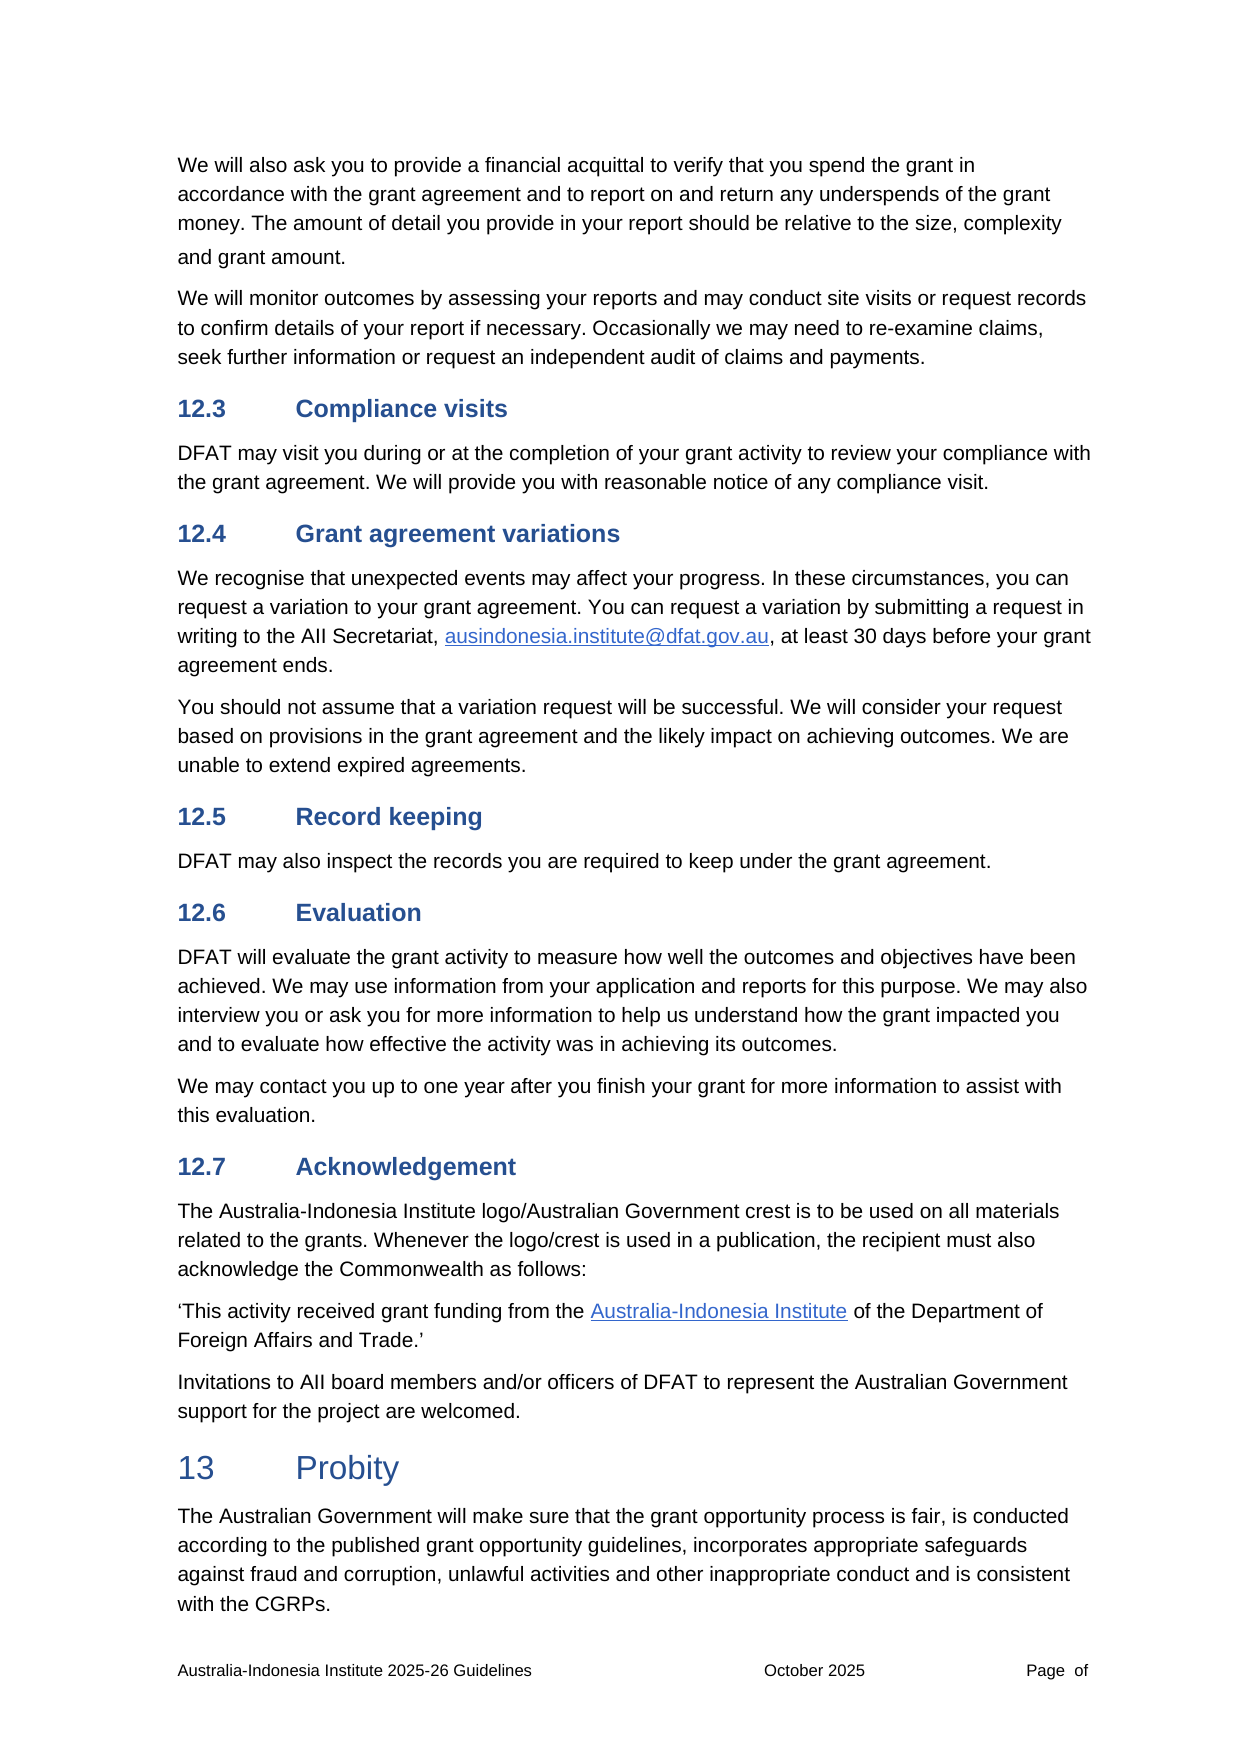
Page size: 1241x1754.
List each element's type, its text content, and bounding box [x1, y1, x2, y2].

text Invitations to AII board members and/or officers of DFAT to represent the Australian Government support for the project are welcomed. [177, 1364, 1092, 1423]
list accordance with the grant agreement and to report on and return any underspends of the grant [177, 177, 1092, 206]
text The Australia-Indonesia Institute logo/Australian Government crest is to be used on all materials related to the grants. Whenever the logo/crest is used in a publication, the recipient must also acknowledge the Commonwealth as follows: [177, 1193, 1092, 1281]
list We will monitor outcomes by assessing your reports and may conduct site visits or request records to confirm details of your report if necessary. Occasionally we may need to re-examine claims, [177, 281, 1092, 339]
text We may contact you up to one year after you finish your grant for more information to assist with this evaluation. [177, 1068, 1092, 1127]
text You should not assume that a variation request will be successful. We will consider your request based on provisions in the grant agreement and the likely impact on achieving outcomes. We are unable to extend expired agreements. [177, 689, 1092, 777]
list We will also ask you to provide a financial acquittal to verify that you spend the grant in [177, 148, 1092, 177]
text DFAT will evaluate the grant activity to measure how well the outcomes and objectives have been achieved. We may use information from your application and reports for this purpose. We may also interview you or ask you for more information to help us understand how the grant impacted you and to evaluate how effective the activity was in achieving its outcomes. [177, 939, 1092, 1056]
subtitle Compliance visits [177, 393, 1092, 423]
text The Australian Government will make sure that the grant opportunity process is fair, is conducted according to the published grant opportunity guidelines, incorporates appropriate safeguards against fraud and corruption, unlawful activities and other inappropriate conduct and is consistent with the CGRPs. [177, 1499, 1092, 1615]
list and grant amount. [177, 239, 1092, 268]
text ‘This activity received grant funding from the Australia-Indonesia Institute of the Department of Foreign Affairs and Trade.’ [177, 1293, 1092, 1352]
subtitle Probity [177, 1448, 1092, 1486]
list seek further information or request an independent audit of claims and payments. [177, 339, 1092, 368]
subtitle Evaluation [177, 898, 1092, 927]
text DFAT may visit you during or at the completion of your grant activity to review your compliance with the grant agreement. We will provide you with reasonable notice of any compliance visit. [177, 435, 1092, 493]
subtitle Grant agreement variations [177, 518, 1092, 548]
text DFAT may also inspect the records you are required to keep under the grant agreement. [177, 843, 1092, 873]
list money. The amount of detail you provide in your report should be relative to the size, complexity [177, 206, 1092, 235]
subtitle Record keeping [177, 802, 1092, 831]
text We recognise that unexpected events may affect your progress. In these circumstances, you can request a variation to your grant agreement. You can request a variation by submitting a request in writing to the AII Secretariat, ausindonesia.institute@dfat.gov.au, at least 30 days before your grant agreement ends. [177, 560, 1092, 677]
subtitle Acknowledgement [177, 1152, 1092, 1181]
